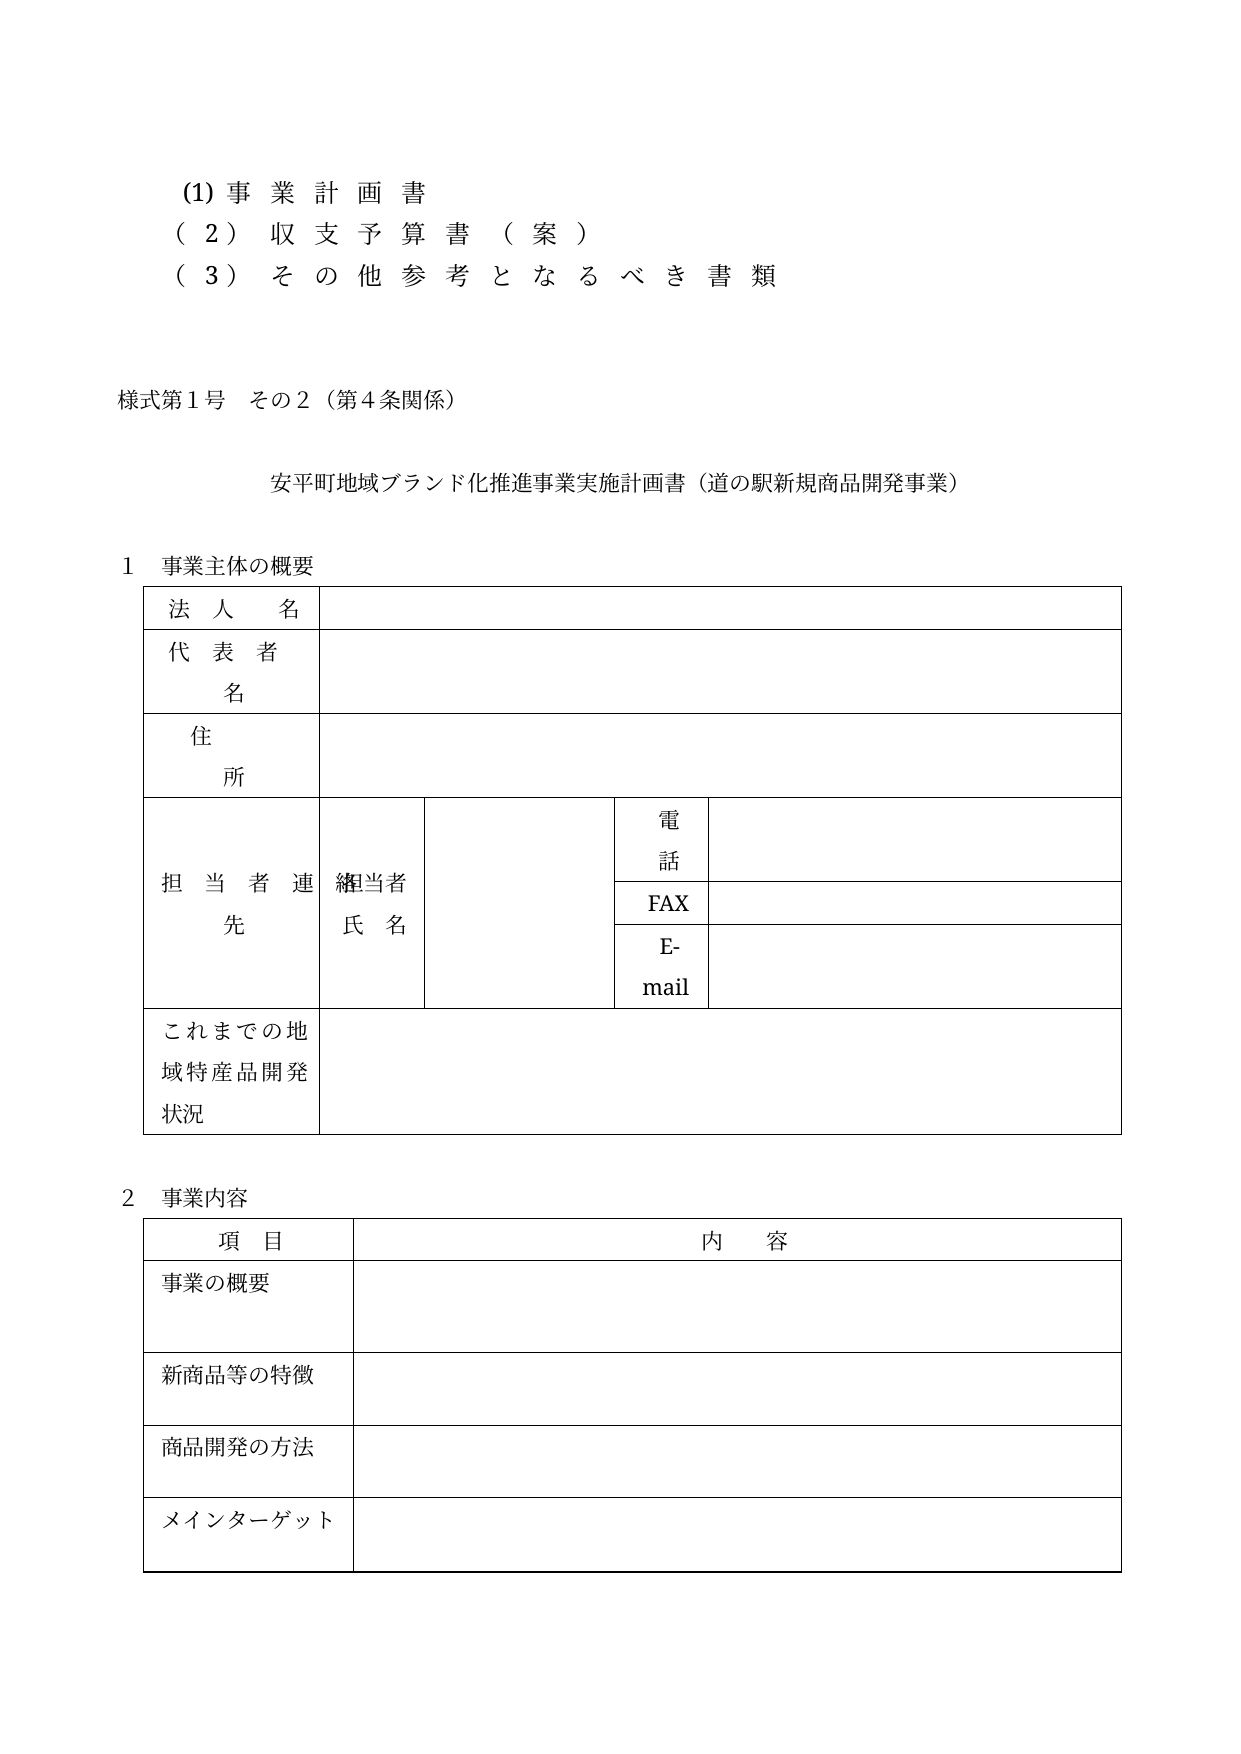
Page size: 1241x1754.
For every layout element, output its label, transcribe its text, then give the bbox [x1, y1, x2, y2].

table_cell [354, 1426, 1121, 1497]
text （3）その他参考となるべき書類 [117, 253, 1123, 295]
table_header 内 容 [354, 1219, 1121, 1260]
table_cell [709, 798, 1121, 881]
table_cell [320, 630, 1121, 713]
table_cell 代表者名 [144, 630, 319, 713]
text (1) 事業計画書 [161, 170, 1123, 212]
table_cell 担当者 氏 名 [320, 798, 424, 1008]
table_cell [354, 1498, 1121, 1571]
table_header 項 目 [144, 1219, 353, 1260]
table_cell 住所 [144, 714, 319, 797]
table_cell [425, 798, 614, 1008]
table_cell [354, 1261, 1121, 1352]
table_cell E-mail [615, 925, 708, 1008]
table_cell [709, 925, 1121, 1008]
table_cell FAX [615, 882, 708, 924]
table_cell [354, 1353, 1121, 1424]
table_cell 事業の概要 [144, 1261, 353, 1352]
table_cell 電 話 [615, 798, 708, 881]
text １ 事業主体の概要 [117, 544, 1123, 586]
table_cell 新商品等の特徴 [144, 1353, 353, 1424]
table_cell 商品開発の方法 [144, 1426, 353, 1497]
table_header 法人名 [144, 587, 319, 629]
table_cell 担当者連絡先 [144, 798, 319, 1008]
table_cell [320, 714, 1121, 797]
text 様式第１号 その２（第４条関係） [117, 378, 1123, 420]
text 安平町地域ブランド化推進事業実施計画書（道の駅新規商品開発事業） [117, 461, 1123, 503]
table_cell [709, 882, 1121, 924]
table_header [320, 587, 1121, 629]
table_cell [320, 1009, 1121, 1134]
text ２ 事業内容 [117, 1176, 1123, 1218]
table_cell メインターゲット [144, 1498, 353, 1571]
text （2）収支予算書（案） [117, 212, 1123, 253]
table_cell これまでの地域特産品開発状況 [144, 1009, 319, 1134]
